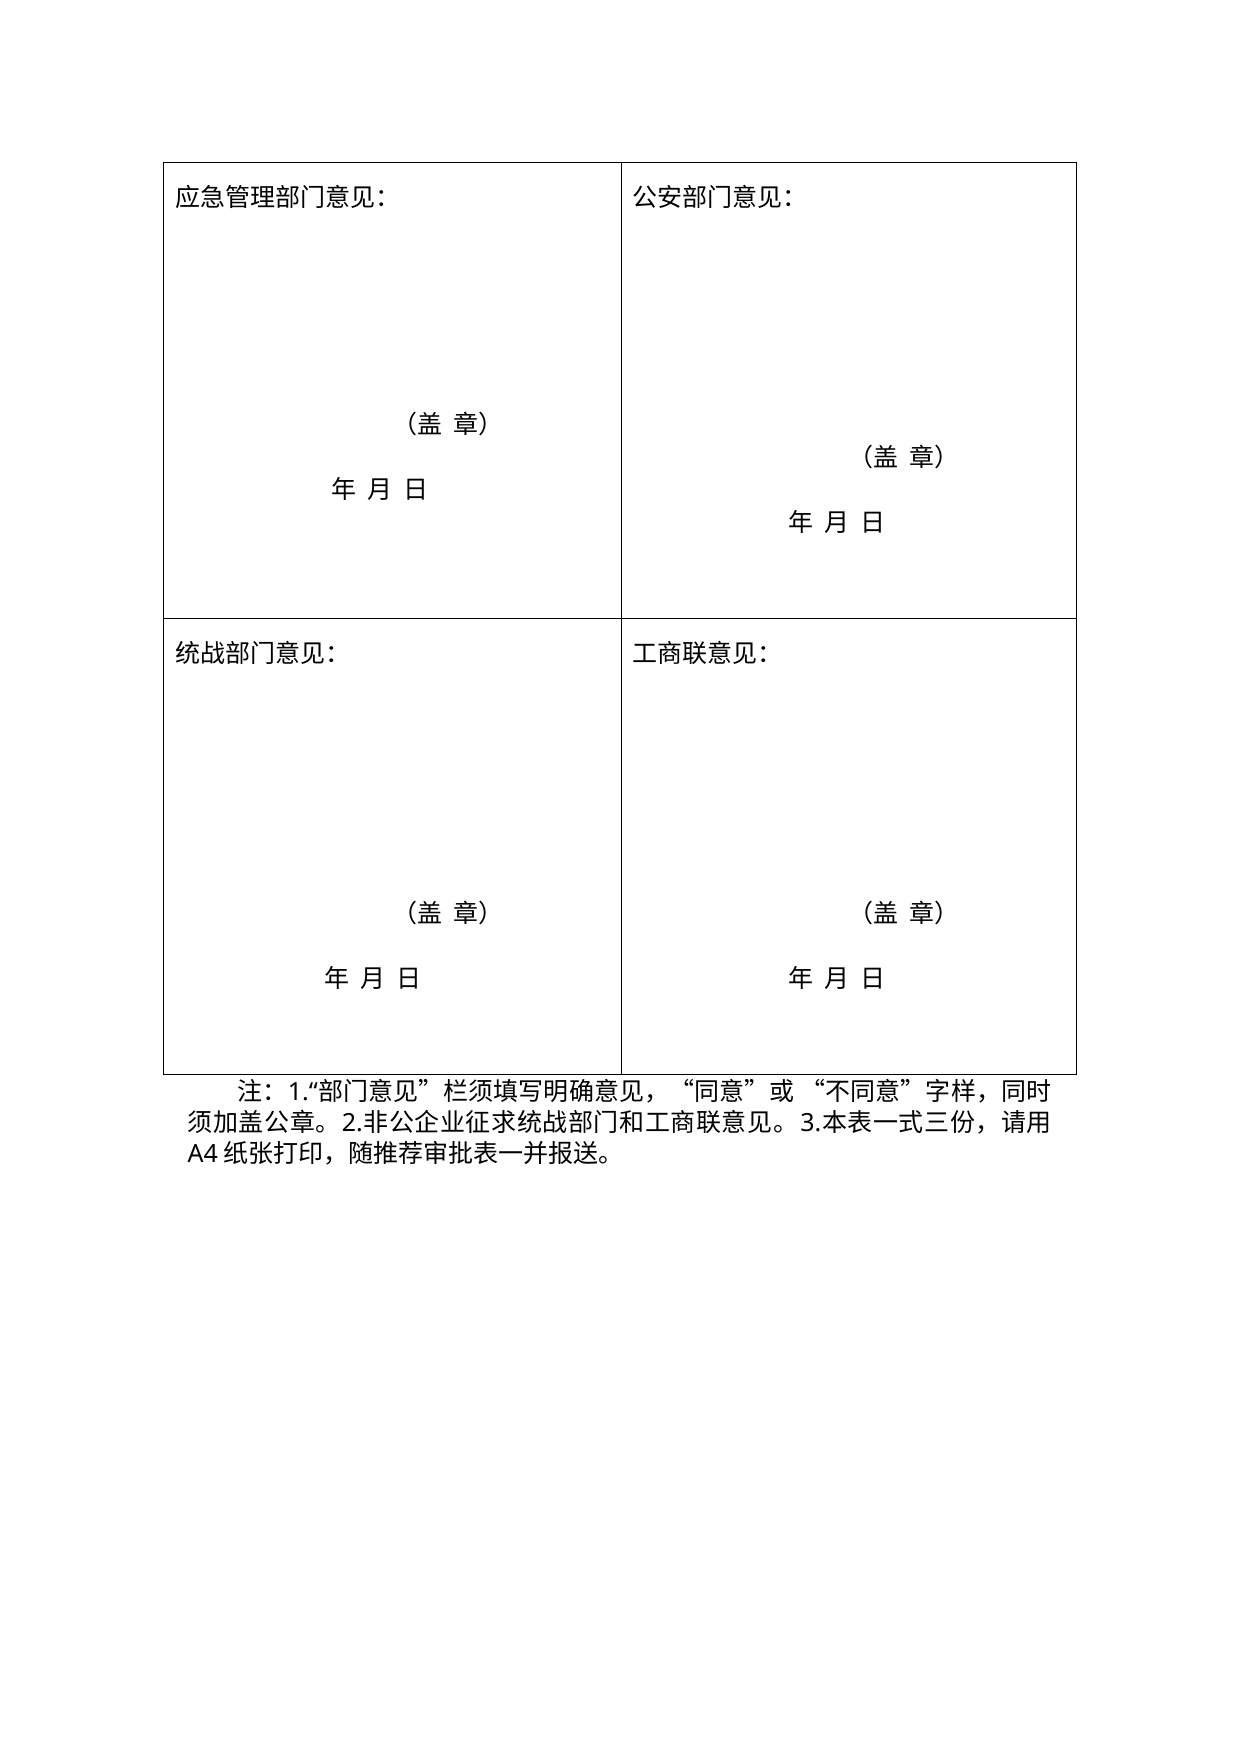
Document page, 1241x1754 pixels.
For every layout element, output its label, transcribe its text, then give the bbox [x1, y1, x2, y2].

table_cell 应急管理部门意见： （盖 章） 年 月 日 [164, 163, 621, 618]
table_cell 工商联意见： （盖 章） 年 月 日 [622, 619, 1076, 1074]
table_cell 公安部门意见： （盖 章） 年 月 日 [622, 163, 1076, 618]
text 注：1.“部门意见”栏须填写明确意见，“同意”或 “不同意”字样，同时须加盖公章。2.非公企业征求统战部门和工商联意见。3.本表一式三份，请用A4纸张打印，随推荐审批表一并报送。 [187, 1075, 1053, 1169]
table_cell 统战部门意见： （盖 章） 年 月 日 [164, 619, 621, 1074]
